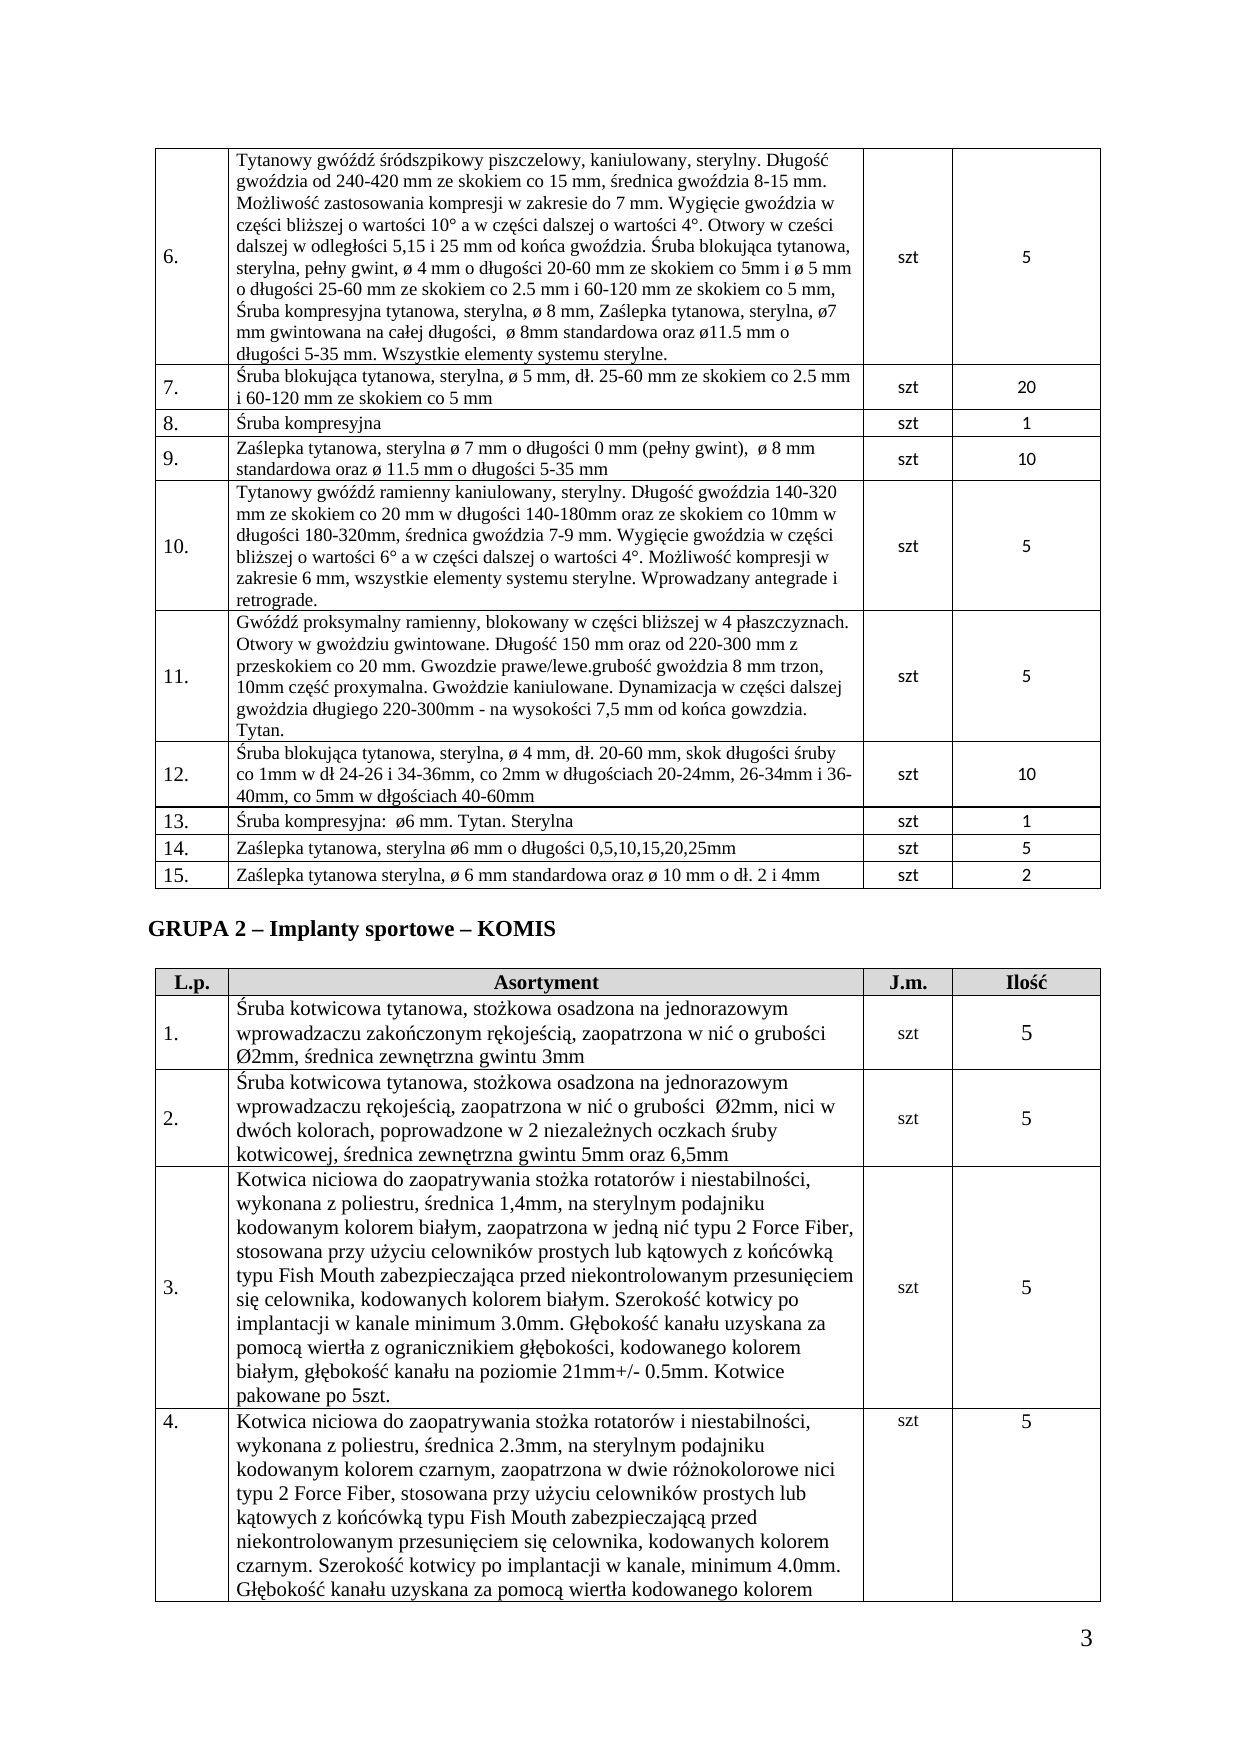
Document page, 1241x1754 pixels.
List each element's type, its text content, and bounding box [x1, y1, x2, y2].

table_cell Śruba blokująca tytanowa, sterylna, ø 4 mm, dł. 20-60 mm, skok długości śruby co 1mm w dł 24-26 i 34-36mm, co 2mm w długościach 20-24mm, 26-34mm i 36-40mm, co 5mm w dłgościach 40-60mm [229, 742, 863, 806]
table_cell [156, 1409, 228, 1601]
table_cell [156, 437, 228, 480]
table_cell 5 [953, 611, 1100, 741]
table_cell 5 [953, 149, 1100, 364]
table_cell 5 [953, 835, 1100, 861]
table_header J.m. [864, 969, 952, 995]
table_cell szt [864, 611, 952, 741]
table_cell szt [864, 481, 952, 610]
table_cell szt [864, 808, 952, 834]
table_cell [156, 410, 228, 436]
table_header Asortyment [229, 969, 863, 995]
table_cell [156, 365, 228, 408]
table_cell Zaślepka tytanowa sterylna, ø 6 mm standardowa oraz ø 10 mm o dł. 2 i 4mm [229, 862, 863, 888]
table_cell [156, 1167, 228, 1407]
table_cell Tytanowy gwóźdź ramienny kaniulowany, sterylny. Długość gwoździa 140-320 mm ze skokiem co 20 mm w długości 140-180mm oraz ze skokiem co 10mm w długości 180-320mm, średnica gwoździa 7-9 mm. Wygięcie gwoździa w części bliższej o wartości 6° a w części dalszej o wartości 4°. Możliwość kompresji w zakresie 6 mm, wszystkie elementy systemu sterylne. Wprowadzany antegrade i retrograde. [229, 481, 863, 610]
table_cell 5 [953, 481, 1100, 610]
table_cell 5 [953, 1070, 1100, 1166]
table_cell 5 [953, 996, 1100, 1068]
table_cell Śruba kotwicowa tytanowa, stożkowa osadzona na jednorazowym wprowadzaczu rękojeścią, zaopatrzona w nić o grubości Ø2mm, nici w dwóch kolorach, poprowadzone w 2 niezależnych oczkach śruby kotwicowej, średnica zewnętrzna gwintu 5mm oraz 6,5mm [229, 1070, 863, 1166]
table_cell 5 [953, 1409, 1100, 1601]
table_cell Śruba kompresyjna: ø6 mm. Tytan. Sterylna [229, 808, 863, 834]
table_cell Kotwica niciowa do zaopatrywania stożka rotatorów i niestabilności, wykonana z poliestru, średnica 1,4mm, na sterylnym podajniku kodowanym kolorem białym, zaopatrzona w jedną nić typu 2 Force Fiber, stosowana przy użyciu celowników prostych lub kątowych z końcówką typu Fish Mouth zabezpieczająca przed niekontrolowanym przesunięciem się celownika, kodowanych kolorem białym. Szerokość kotwicy po implantacji w kanale minimum 3.0mm. Głębokość kanału uzyskana za pomocą wiertła z ogranicznikiem głębokości, kodowanego kolorem białym, głębokość kanału na poziomie 21mm+/- 0.5mm. Kotwice pakowane po 5szt. [229, 1167, 863, 1407]
table_cell Śruba blokująca tytanowa, sterylna, ø 5 mm, dł. 25-60 mm ze skokiem co 2.5 mm i 60-120 mm ze skokiem co 5 mm [229, 365, 863, 408]
table_cell Śruba kompresyjna [229, 410, 863, 436]
table_cell [156, 481, 228, 610]
table_cell szt [864, 835, 952, 861]
table_cell [156, 862, 228, 888]
table_cell [156, 611, 228, 741]
table_cell [156, 742, 228, 806]
table_cell 20 [953, 365, 1100, 408]
table_cell 5 [953, 1167, 1100, 1407]
table_cell 2 [953, 862, 1100, 888]
table_cell szt [864, 410, 952, 436]
table_cell szt [864, 1409, 952, 1601]
table_cell szt [864, 1070, 952, 1166]
table_cell [156, 149, 228, 364]
table_cell szt [864, 862, 952, 888]
table_cell szt [864, 1167, 952, 1407]
table_cell [156, 996, 228, 1068]
table_cell 1 [953, 410, 1100, 436]
table_cell 10 [953, 742, 1100, 806]
table_cell szt [864, 437, 952, 480]
table_cell [156, 835, 228, 861]
table_cell [156, 1070, 228, 1166]
table_cell szt [864, 742, 952, 806]
table_cell Zaślepka tytanowa, sterylna ø6 mm o długości 0,5,10,15,20,25mm [229, 835, 863, 861]
text GRUPA 2 – Implanty sportowe – KOMIS [148, 915, 1092, 942]
table_cell 10 [953, 437, 1100, 480]
table_header L.p. [156, 969, 228, 995]
table_cell Gwóźdź proksymalny ramienny, blokowany w części bliższej w 4 płaszczyznach. Otwory w gwożdziu gwintowane. Długość 150 mm oraz od 220-300 mm z przeskokiem co 20 mm. Gwozdzie prawe/lewe.grubość gwożdzia 8 mm trzon, 10mm część proxymalna. Gwożdzie kaniulowane. Dynamizacja w części dalszej gwożdzia długiego 220-300mm - na wysokości 7,5 mm od końca gowzdzia. Tytan. [229, 611, 863, 741]
table_cell szt [864, 996, 952, 1068]
table_cell szt [864, 149, 952, 364]
table_cell szt [864, 365, 952, 408]
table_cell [229, 1409, 863, 1601]
table_cell 1 [953, 808, 1100, 834]
table_header Ilość [953, 969, 1100, 995]
table_cell Śruba kotwicowa tytanowa, stożkowa osadzona na jednorazowym wprowadzaczu zakończonym rękojeścią, zaopatrzona w nić o grubości Ø2mm, średnica zewnętrzna gwintu 3mm [229, 996, 863, 1068]
table_cell Tytanowy gwóźdź śródszpikowy piszczelowy, kaniulowany, sterylny. Długość gwoździa od 240-420 mm ze skokiem co 15 mm, średnica gwoździa 8-15 mm. Możliwość zastosowania kompresji w zakresie do 7 mm. Wygięcie gwoździa w części bliższej o wartości 10° a w części dalszej o wartości 4°. Otwory w cześci dalszej w odległości 5,15 i 25 mm od końca gwoździa. Śruba blokująca tytanowa, sterylna, pełny gwint, ø 4 mm o długości 20-60 mm ze skokiem co 5mm i ø 5 mm o długości 25-60 mm ze skokiem co 2.5 mm i 60-120 mm ze skokiem co 5 mm, Śruba kompresyjna tytanowa, sterylna, ø 8 mm, Zaślepka tytanowa, sterylna, ø7 mm gwintowana na całej długości, ø 8mm standardowa oraz ø11.5 mm o długości 5-35 mm. Wszystkie elementy systemu sterylne. [229, 149, 863, 364]
table_cell Zaślepka tytanowa, sterylna ø 7 mm o długości 0 mm (pełny gwint), ø 8 mm standardowa oraz ø 11.5 mm o długości 5-35 mm [229, 437, 863, 480]
table_cell [156, 808, 228, 834]
